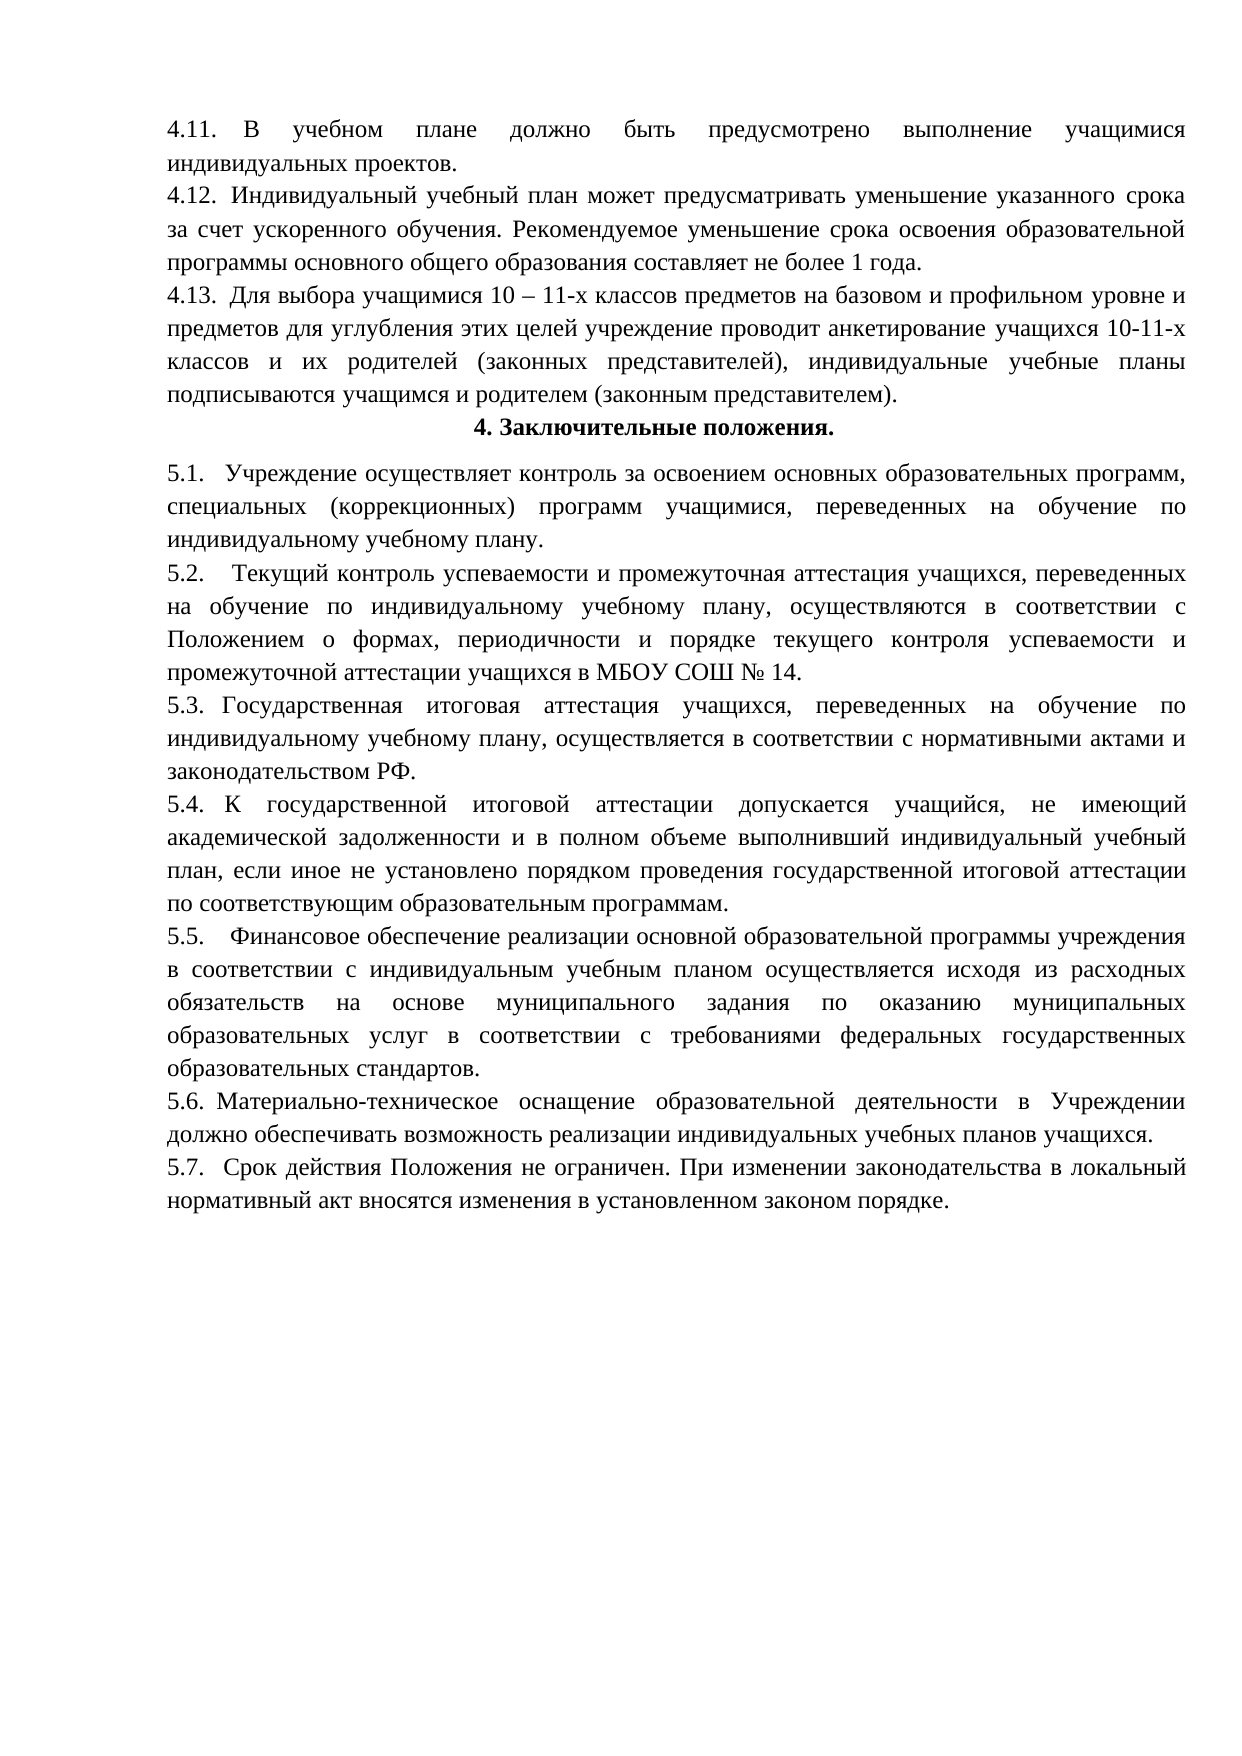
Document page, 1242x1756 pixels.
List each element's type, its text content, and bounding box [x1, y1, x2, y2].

list Для выбора учащимися 10 – 11-х классов предметов на базовом и профильном уровне и предметов для углубления этих целей учреждение проводит анкетирование учащихся 10-11-х классов и их родителей (законных представителей), индивидуальные учебные планы подписываются учащимся и родителем (законным представителем). [167, 280, 1186, 407]
list В учебном плане должно быть предусмотрено выполнение учащимися индивидуальных проектов. [167, 114, 1186, 176]
list Финансовое обеспечение реализации основной образовательной программы учреждения в соответствии с индивидуальным учебным планом осуществляется исходя из расходных обязательств на основе муниципального задания по оказанию муниципальных образовательных услуг в соответствии с требованиями федеральных государственных образовательных стандартов. [167, 921, 1186, 1082]
list Индивидуальный учебный план может предусматривать уменьшение указанного срока за счет ускоренного обучения. Рекомендуемое уменьшение срока освоения образовательной программы основного общего образования составляет не более 1 года. [167, 181, 1185, 275]
list Текущий контроль успеваемости и промежуточная аттестация учащихся, переведенных на обучение по индивидуальному учебному плану, осуществляются в соответствии с Положением о формах, периодичности и порядке текущего контроля успеваемости и промежуточной аттестации учащихся в МБОУ СОШ № 14. [167, 558, 1186, 686]
list Срок действия Положения не ограничен. При изменении законодательства в локальный нормативный акт вносятся изменения в установленном законом порядке. [167, 1152, 1186, 1214]
list Государственная итоговая аттестация учащихся, переведенных на обучение по индивидуальному учебному плану, осуществляется в соответствии с нормативными актами и законодательством РФ. [167, 690, 1186, 784]
list Учреждение осуществляет контроль за освоением основных образовательных программ, специальных (коррекционных) программ учащимися, переведенных на обучение по индивидуальному учебному плану. [167, 458, 1186, 553]
list Заключительные положения. [474, 412, 1198, 441]
list Материально-техническое оснащение образовательной деятельности в Учреждении должно обеспечивать возможность реализации индивидуальных учебных планов учащихся. [167, 1086, 1186, 1148]
list К государственной итоговой аттестации допускается учащийся, не имеющий академической задолженности и в полном объеме выполнивший индивидуальный учебный план, если иное не установлено порядком проведения государственной итоговой аттестации по соответствующим образовательным программам. [167, 789, 1187, 917]
